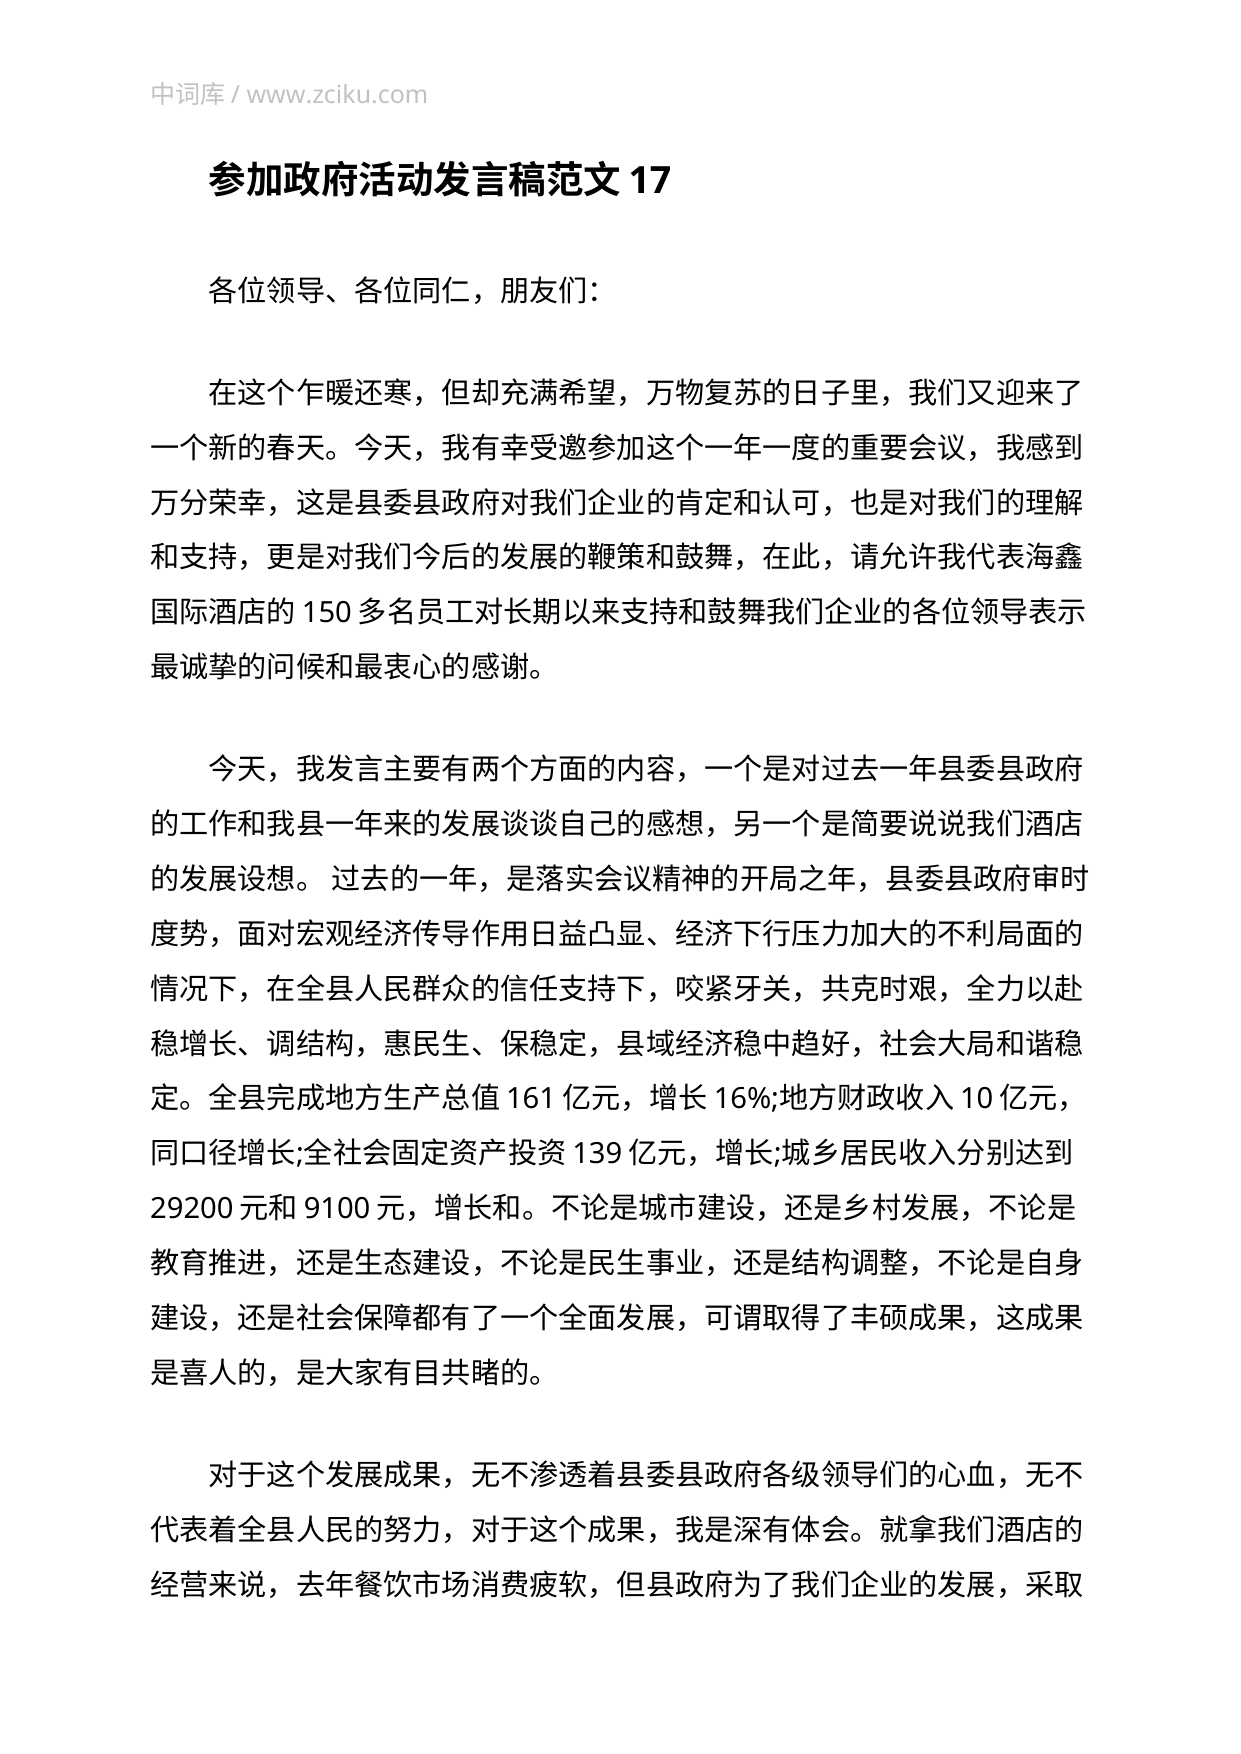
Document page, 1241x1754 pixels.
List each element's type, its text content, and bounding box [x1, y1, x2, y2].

text 今天，我发言主要有两个方面的内容，一个是对过去一年县委县政府的工作和我县一年来的发展谈谈自己的感想，另一个是简要说说我们酒店的发展设想。 过去的一年，是落实会议精神的开局之年，县委县政府审时度势，面对宏观经济传导作用日益凸显、经济下行压力加大的不利局面的情况下，在全县人民群众的信任支持下，咬紧牙关，共克时艰，全力以赴稳增长、调结构，惠民生、保稳定，县域经济稳中趋好，社会大局和谐稳定。全县完成地方生产总值161亿元，增长16%;地方财政收入10亿元，同口径增长;全社会固定资产投资139亿元，增长;城乡居民收入分别达到29200元和9100元，增长和。不论是城市建设，还是乡村发展，不论是教育推进，还是生态建设，不论是民生事业，还是结构调整，不论是自身建设，还是社会保障都有了一个全面发展，可谓取得了丰硕成果，这成果是喜人的，是大家有目共睹的。 [150, 746, 1090, 1392]
text 在这个乍暖还寒，但却充满希望，万物复苏的日子里，我们又迎来了一个新的春天。今天，我有幸受邀参加这个一年一度的重要会议，我感到万分荣幸，这是县委县政府对我们企业的肯定和认可，也是对我们的理解和支持，更是对我们今后的发展的鞭策和鼓舞，在此，请允许我代表海鑫国际酒店的150多名员工对长期以来支持和鼓舞我们企业的各位领导表示最诚挚的问候和最衷心的感谢。 [150, 369, 1090, 686]
text 参加政府活动发言稿范文17 [150, 150, 1090, 204]
text 各位领导、各位同仁，朋友们： [150, 268, 1090, 310]
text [150, 1452, 1090, 1604]
